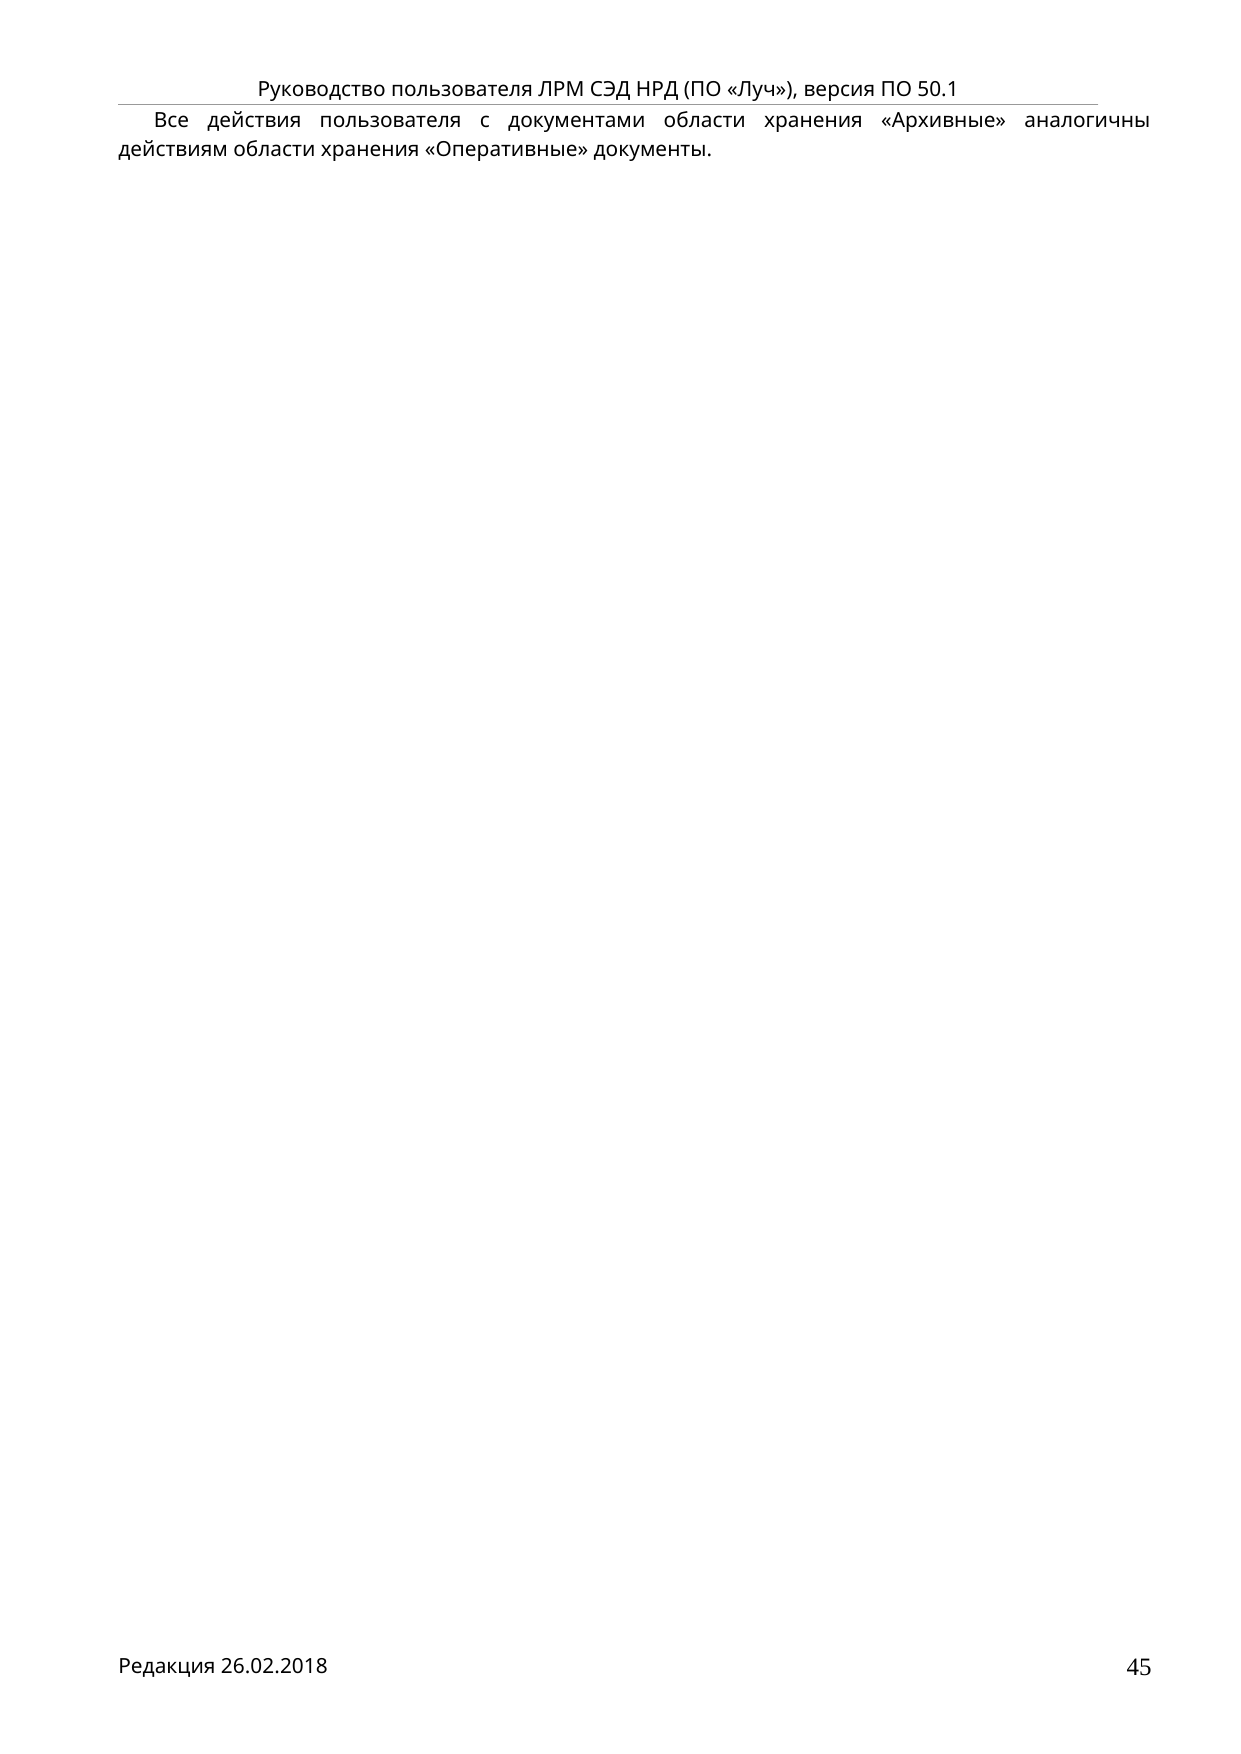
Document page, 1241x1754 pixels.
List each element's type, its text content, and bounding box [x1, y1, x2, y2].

text Все действия пользователя с документами области хранения «Архивные» аналогичны действиям области хранения «Оперативные» документы. [118, 105, 1152, 162]
